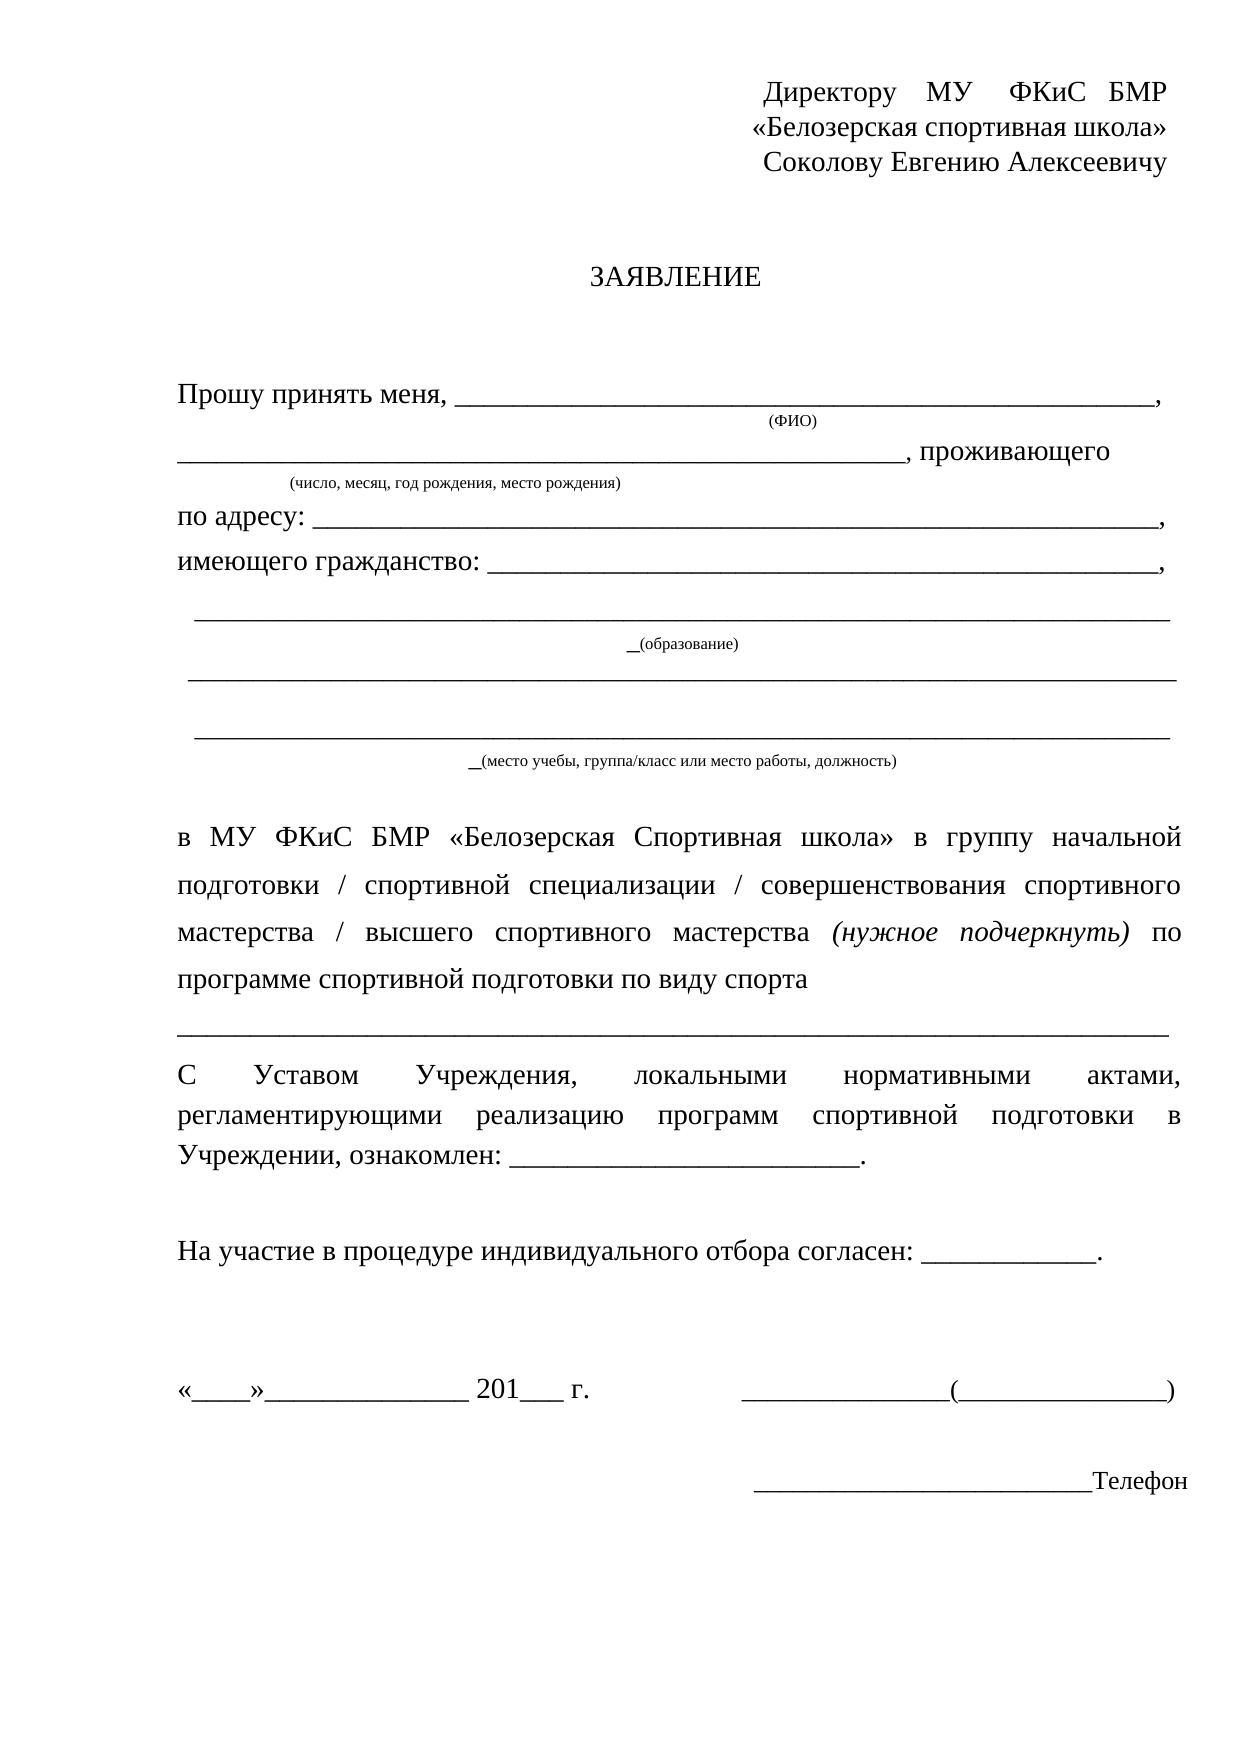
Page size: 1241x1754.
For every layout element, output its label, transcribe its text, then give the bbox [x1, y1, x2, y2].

text ____________________________________________________________________ [177, 1009, 1188, 1040]
text (число, месяц, год рождения, место рождения) [289, 473, 1188, 492]
text ____________________________________________________________________________(образование) [177, 595, 1188, 655]
text ________________________________________________________, проживающего [177, 433, 1188, 467]
text ____________________________________________________________________________ [177, 655, 1188, 684]
text __________________________Телефон [177, 1465, 1188, 1495]
text На участие в процедуре индивидуального отбора согласен: ____________. [177, 1234, 1188, 1267]
text в МУ ФКиС БМР «Белозерская Спортивная школа» в группу начальной подготовки / спортивной специализации / совершенствования спортивного мастерства / высшего спортивного мастерства (нужное подчеркнуть) по программе спортивной подготовки по виду спорта [177, 819, 1182, 995]
text С Уставом Учреждения, локальными нормативными актами, регламентирующими реализацию программ спортивной подготовки в Учреждении, ознакомлен: ________________________. [177, 1057, 1182, 1170]
text «____»______________ 201___ г. ________________(________________) [177, 1371, 1188, 1405]
text Директору МУ ФКиС БМР [635, 74, 1167, 108]
text ____________________________________________________________________________(место учебы, группа/класс или место работы, должность) [177, 713, 1188, 772]
text (ФИО) [769, 411, 1188, 430]
text ЗАЯВЛЕНИЕ [589, 259, 1188, 293]
text «Белозерская спортивная школа» [635, 109, 1167, 142]
text по адресу: __________________________________________________________, имеющего гражданство: ______________________________________________, [177, 498, 1167, 577]
text Соколову Евгению Алексеевичу [635, 144, 1167, 177]
text Прошу принять меня, ________________________________________________, [177, 377, 1188, 411]
